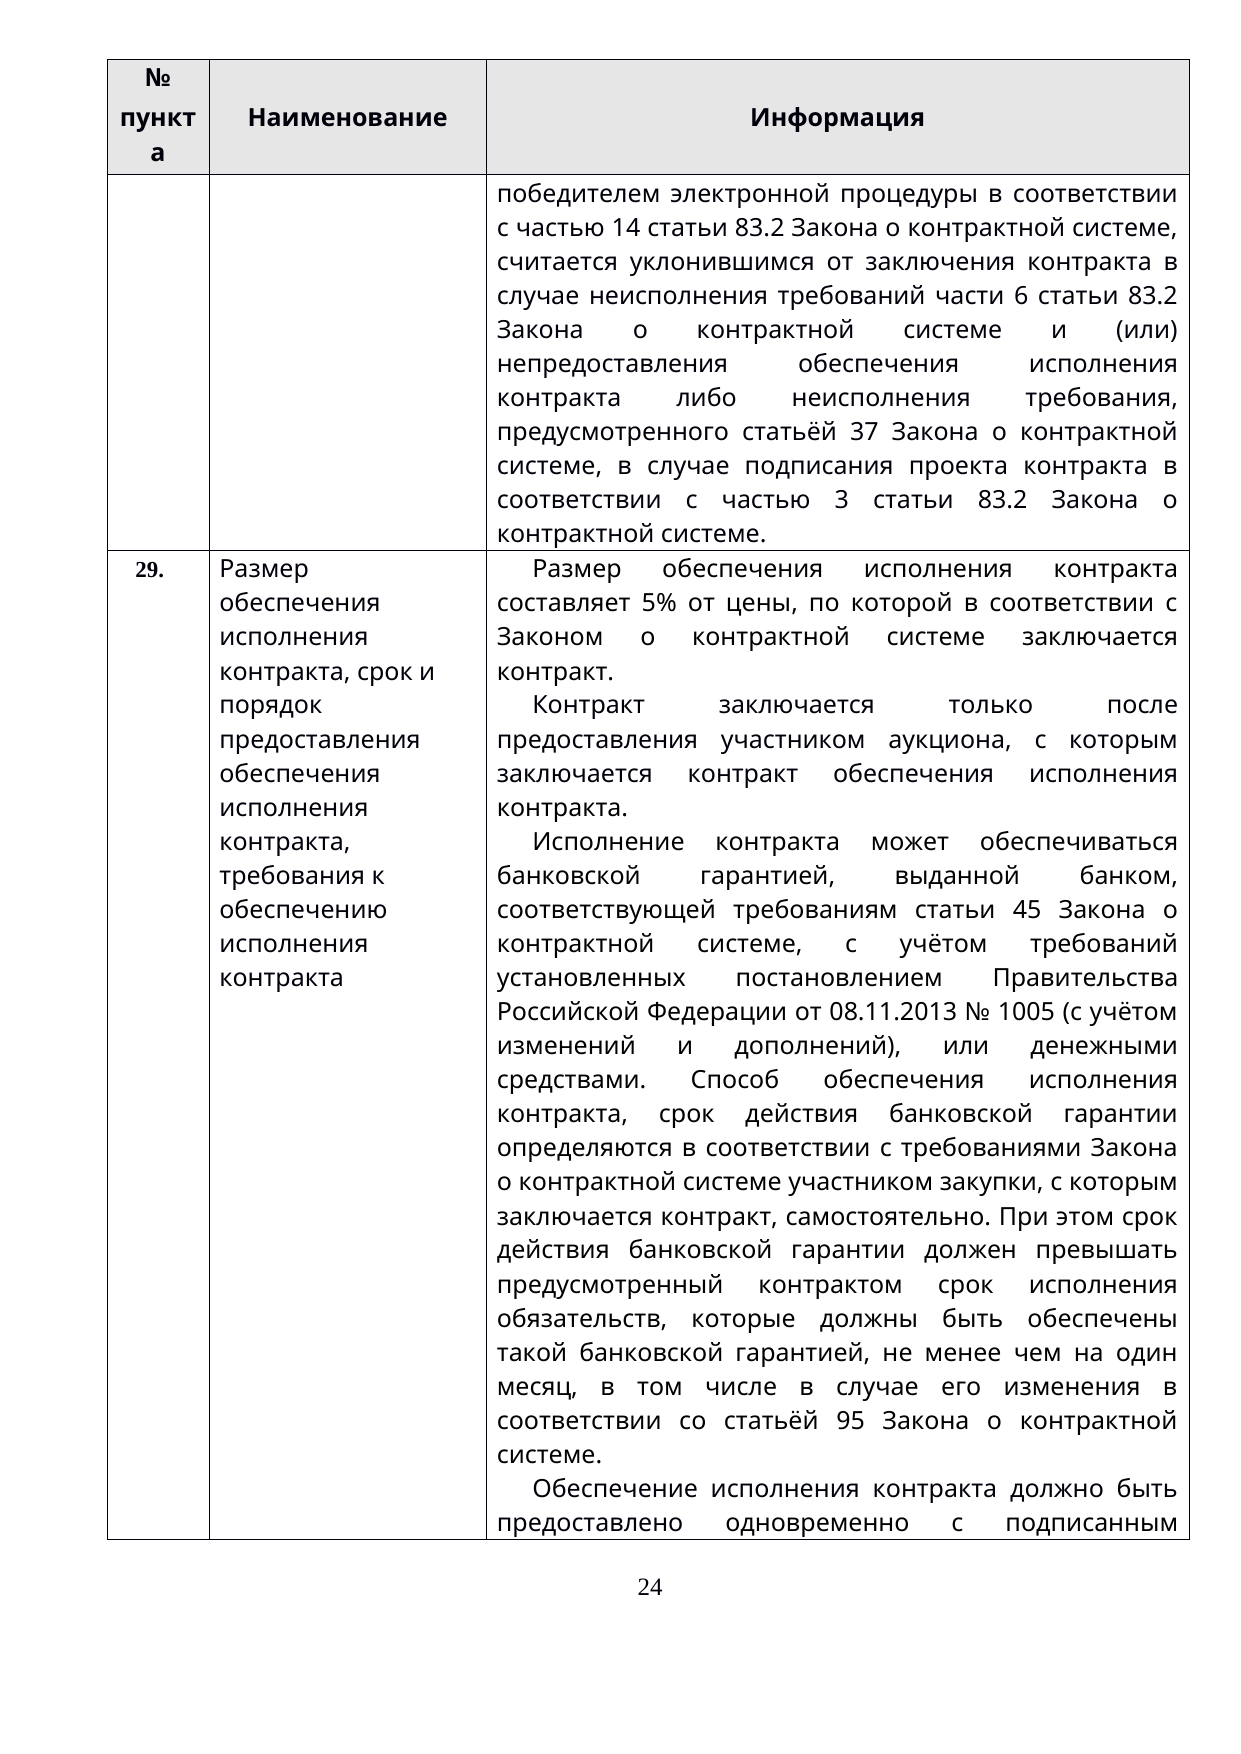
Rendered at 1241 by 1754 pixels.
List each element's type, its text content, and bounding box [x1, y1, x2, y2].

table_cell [210, 175, 486, 550]
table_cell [210, 551, 486, 1539]
table_cell [108, 175, 209, 550]
table_header Наименование [210, 60, 486, 174]
table_header № пункта [108, 60, 209, 174]
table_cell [487, 551, 1189, 1539]
table_cell [108, 551, 209, 1539]
table_header Информация [487, 60, 1189, 174]
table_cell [487, 175, 1189, 550]
